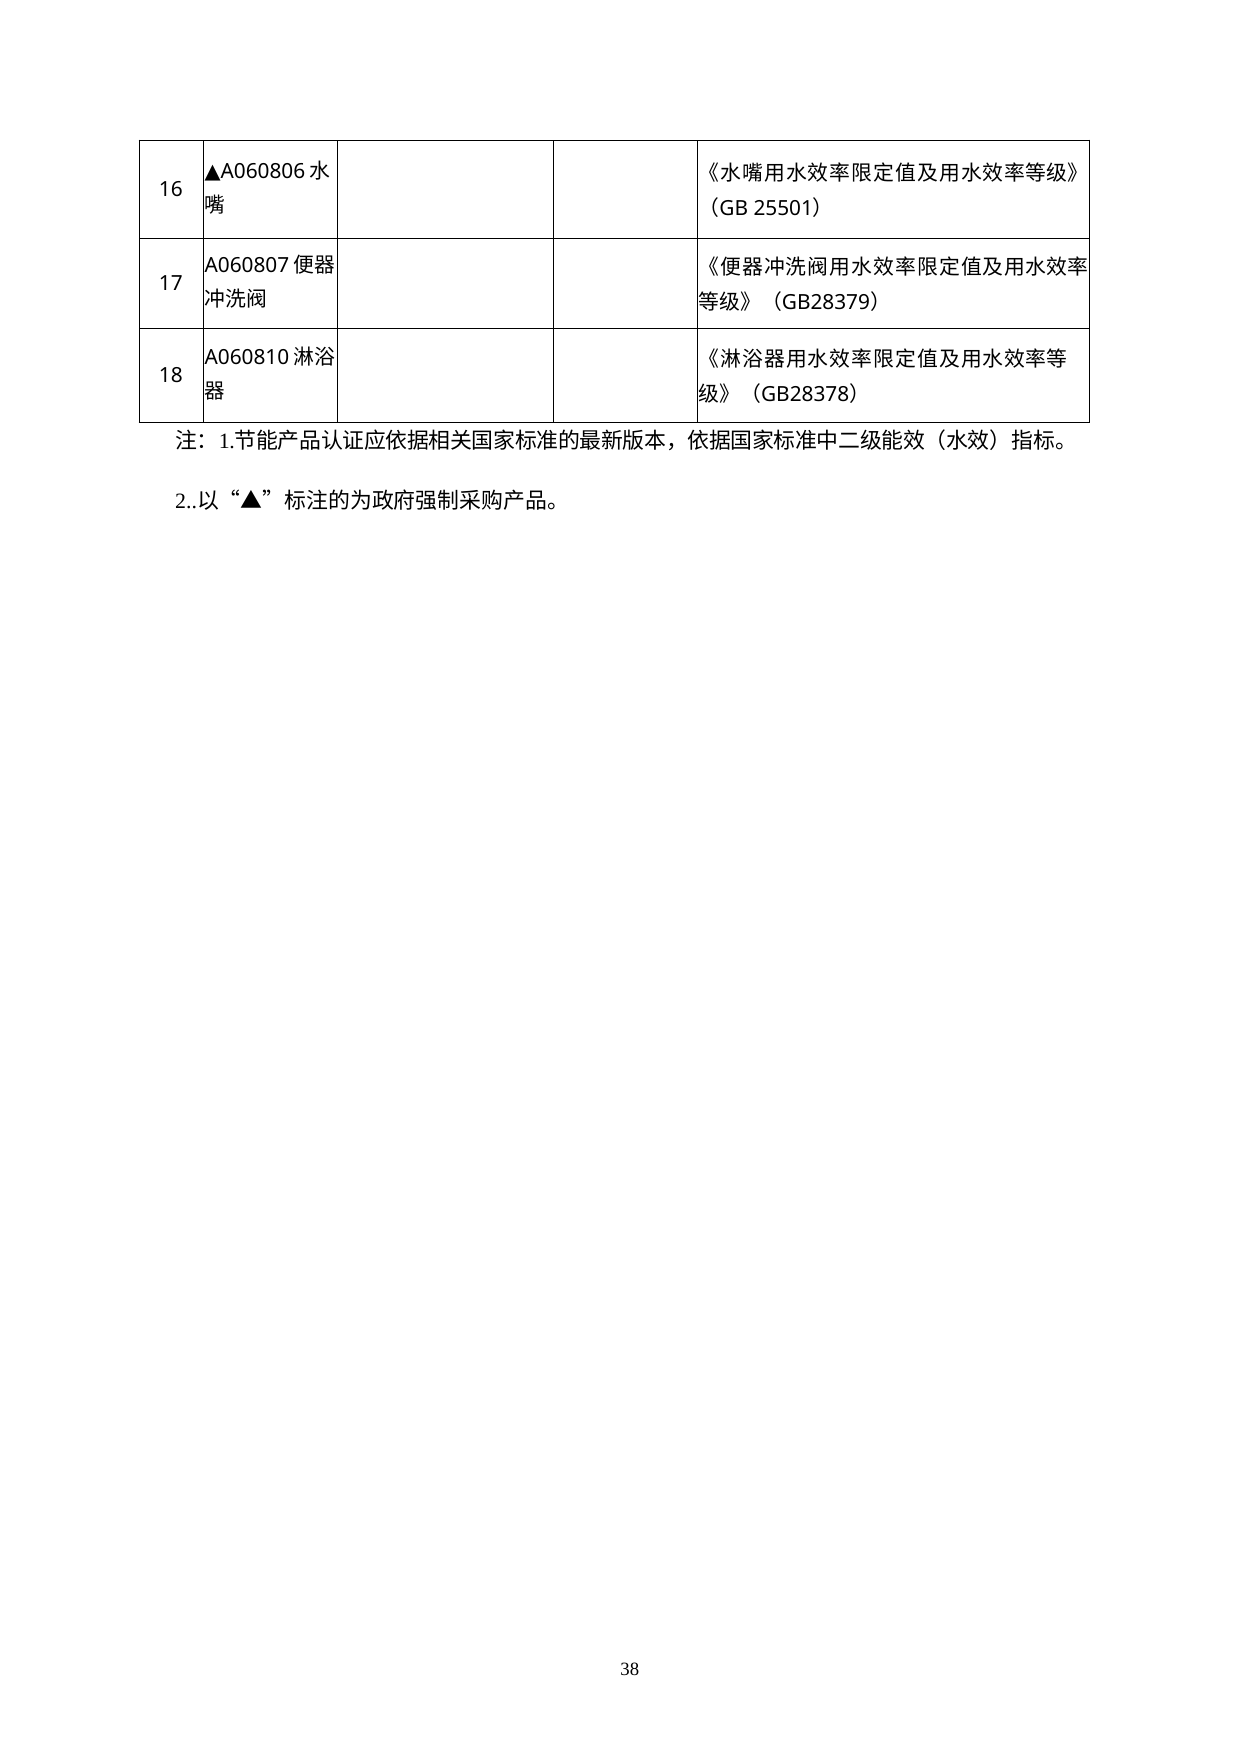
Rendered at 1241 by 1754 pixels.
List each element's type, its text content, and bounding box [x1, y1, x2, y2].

table_cell [338, 239, 553, 328]
table_cell 18 [140, 329, 203, 422]
table_header [338, 141, 553, 238]
table_cell [554, 329, 697, 422]
table_cell 《淋浴器用水效率限定值及用水效率等级》（GB28378） [698, 329, 1089, 422]
table_cell 17 [140, 239, 203, 328]
table_header 16 [140, 141, 203, 238]
text 2..以“▲”标注的为政府强制采购产品。 [175, 483, 1084, 514]
text 注：1.节能产品认证应依据相关国家标准的最新版本，依据国家标准中二级能效（水效）指标。 [175, 423, 1084, 454]
table_cell [338, 329, 553, 422]
table_header 《水嘴用水效率限定值及用水效率等级》（GB 25501） [698, 141, 1089, 238]
table_cell A060807便器 冲洗阀 [204, 239, 337, 328]
table_cell 《便器冲洗阀用水效率限定值及用水效率等级》（GB28379） [698, 239, 1089, 328]
table_header ▲A060806水 嘴 [204, 141, 337, 238]
table_header [554, 141, 697, 238]
table_cell [554, 239, 697, 328]
table_cell A060810淋浴 器 [204, 329, 337, 422]
